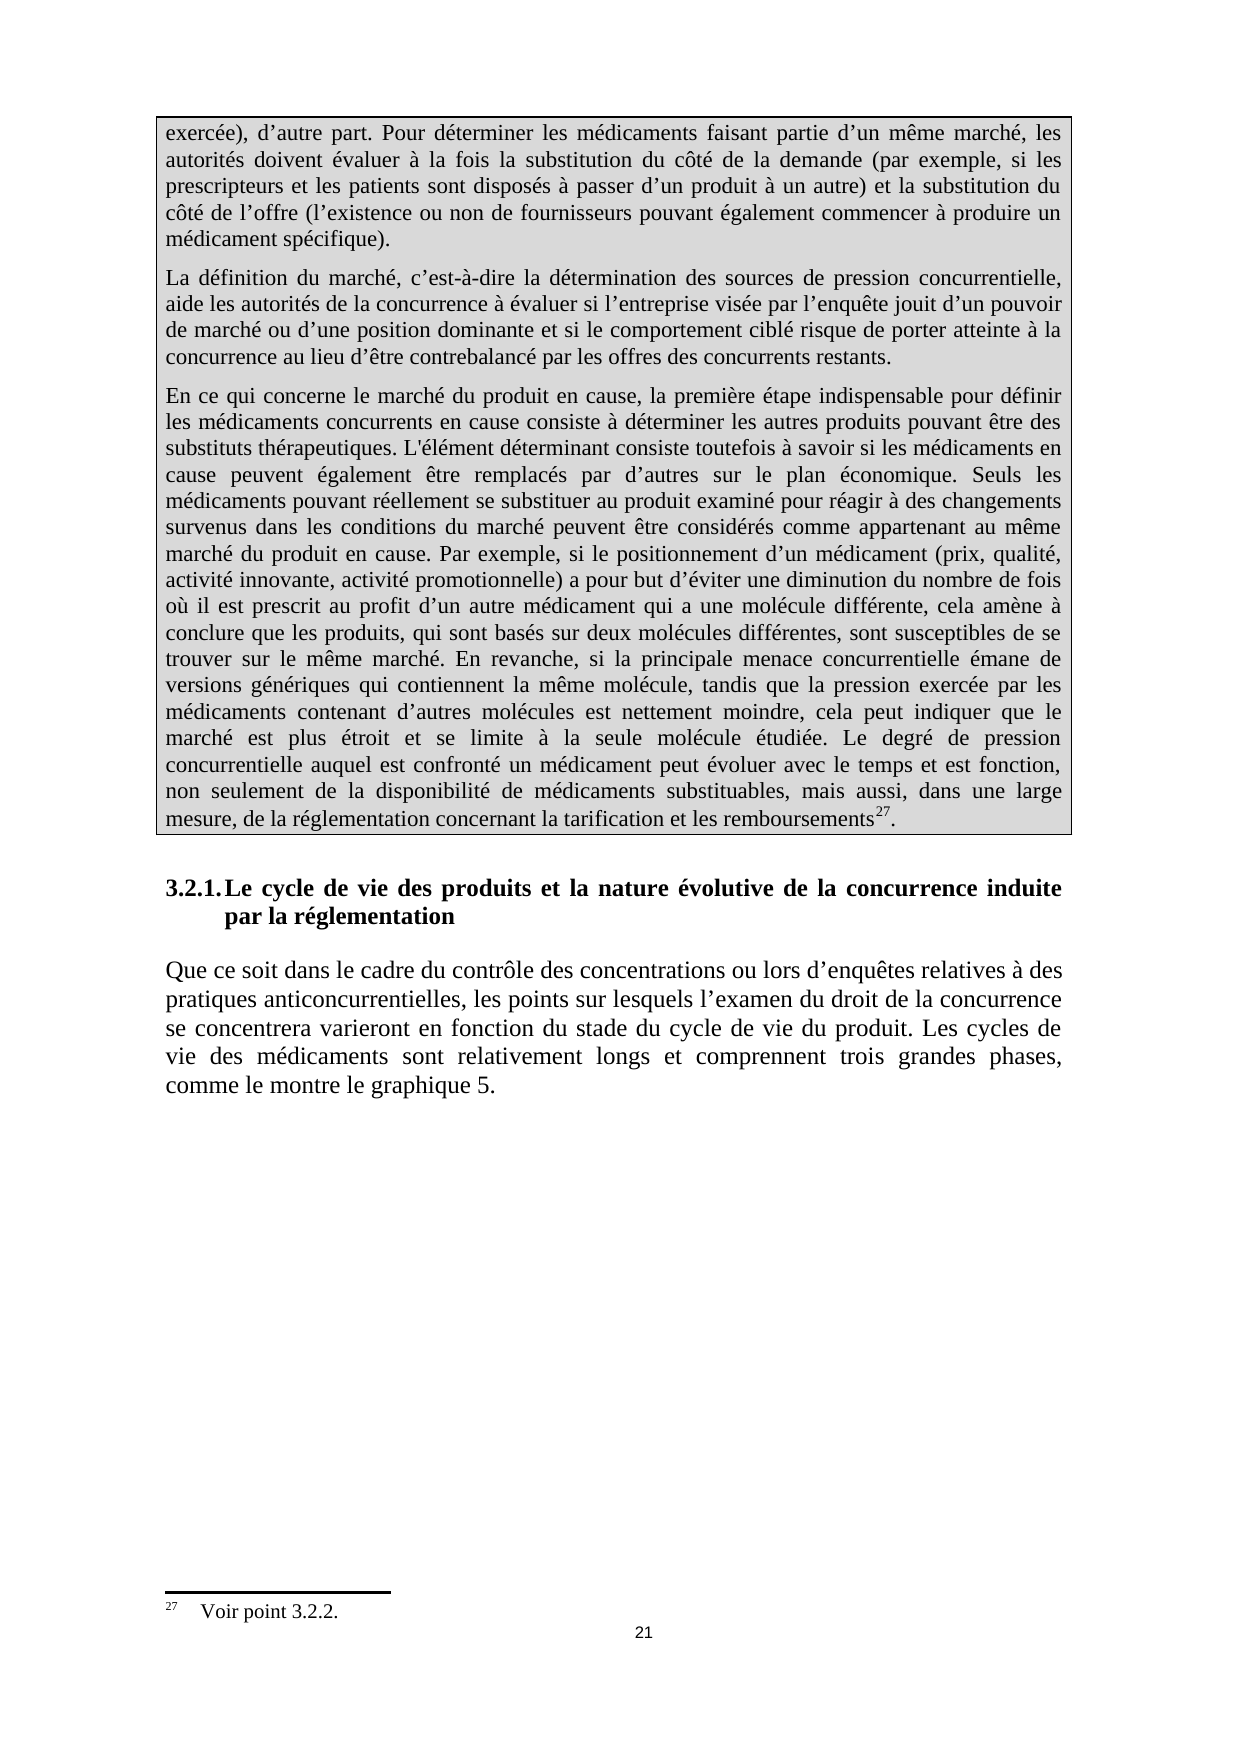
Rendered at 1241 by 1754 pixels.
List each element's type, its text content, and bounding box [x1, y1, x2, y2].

text En ce qui concerne le marché du produit en cause, la première étape indispensable pour définir les médicaments concurrents en cause consiste à déterminer les autres produits pouvant être des substituts thérapeutiques. L'élément déterminant consiste toutefois à savoir si les médicaments en cause peuvent également être remplacés par d’autres sur le plan économique. Seuls les médicaments pouvant réellement se substituer au produit examiné pour réagir à des changements survenus dans les conditions du marché peuvent être considérés comme appartenant au même marché du produit en cause. Par exemple, si le positionnement d’un médicament (prix, qualité, activité innovante, activité promotionnelle) a pour but d’éviter une diminution du nombre de fois où il est prescrit au profit d’un autre médicament qui a une molécule différente, cela amène à conclure que les produits, qui sont basés sur deux molécules différentes, sont susceptibles de se trouver sur le même marché. En revanche, si la principale menace concurrentielle émane de versions génériques qui contiennent la même molécule, tandis que la pression exercée par les médicaments contenant d’autres molécules est nettement moindre, cela peut indiquer que le marché est plus étroit et se limite à la seule molécule étudiée. Le degré de pression concurrentielle auquel est confronté un médicament peut évoluer avec le temps et est fonction, non seulement de la disponibilité de médicaments substituables, mais aussi, dans une large mesure, de la réglementation concernant la tarification et les remboursements. [157, 378, 1071, 834]
subtitle Le cycle de vie des produits et la nature évolutive de la concurrence induite par la réglementation [165, 873, 1063, 930]
text La définition du marché, c’est-à-dire la détermination des sources de pression concurrentielle, aide les autorités de la concurrence à évaluer si l’entreprise visée par l’enquête jouit d’un pouvoir de marché ou d’une position dominante et si le comportement ciblé risque de porter atteinte à la concurrence au lieu d’être contrebalancé par les offres des concurrents restants. [157, 261, 1071, 369]
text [157, 118, 1071, 251]
text Que ce soit dans le cadre du contrôle des concentrations ou lors d’enquêtes relatives à des pratiques anticoncurrentielles, les points sur lesquels l’examen du droit de la concurrence se concentrera varieront en fonction du stade du cycle de vie du produit. Les cycles de vie des médicaments sont relativement longs et comprennent trois grandes phases, comme le montre le graphique 5. [165, 955, 1063, 1099]
